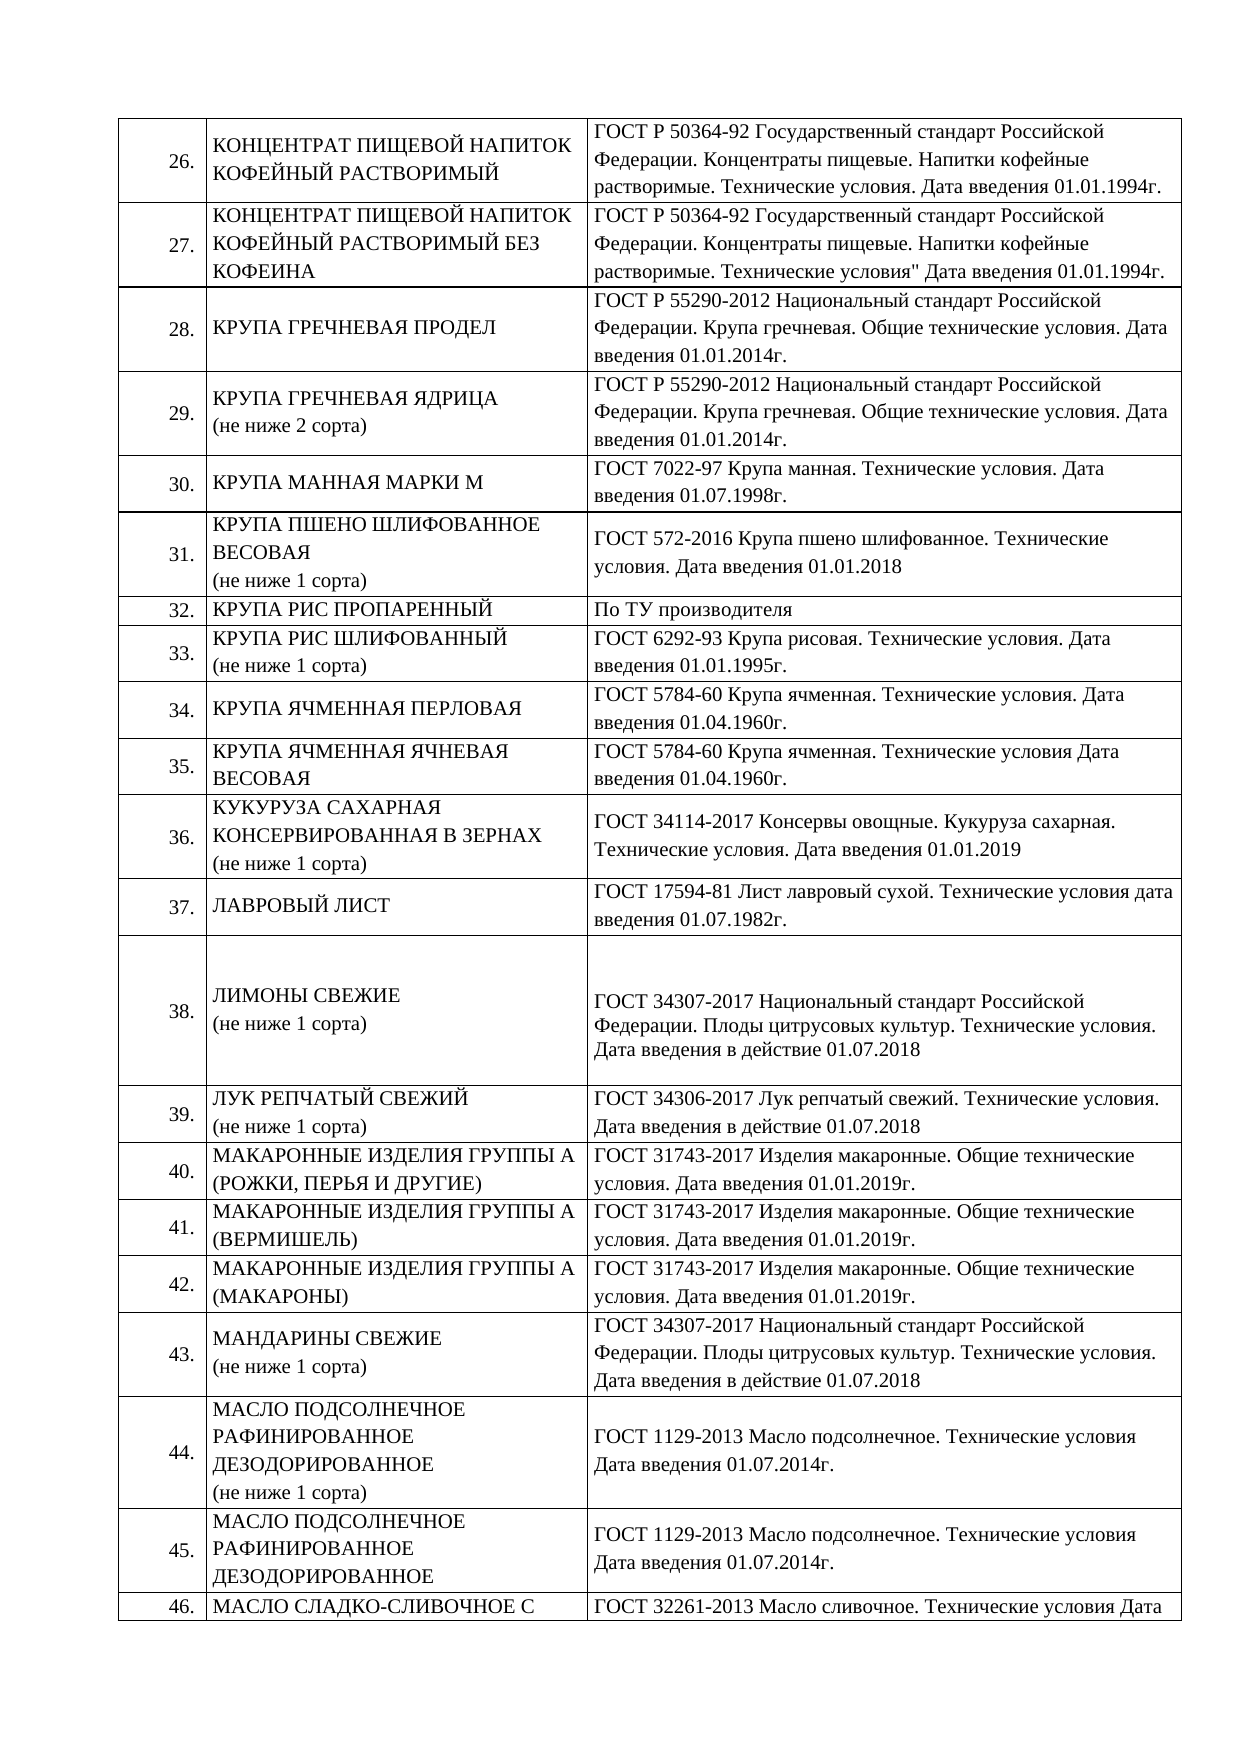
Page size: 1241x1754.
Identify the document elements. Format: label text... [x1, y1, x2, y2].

table_cell ГОСТ 1129-2013 Масло подсолнечное. Технические условия Дата введения 01.07.2014г. [588, 1397, 1181, 1507]
table_cell ГОСТ 31743-2017 Изделия макаронные. Общие технические условия. Дата введения 01.01.2019г. [588, 1143, 1181, 1198]
table_cell [119, 597, 206, 624]
table_cell [119, 1200, 206, 1255]
table_cell [119, 879, 206, 935]
table_cell ГОСТ Р 50364-92 Государственный стандарт Российской Федерации. Концентраты пищевые. Напитки кофейные растворимые. Технические условия" Дата введения 01.01.1994г. [588, 203, 1181, 286]
table_cell ГОСТ 34306-2017 Лук репчатый свежий. Технические условия. Дата введения в действие 01.07.2018 [588, 1086, 1181, 1142]
table_cell [119, 456, 206, 511]
table_cell [119, 203, 206, 286]
table_cell [119, 1143, 206, 1198]
table_cell ГОСТ 6292-93 Крупа рисовая. Технические условия. Дата введения 01.01.1995г. [588, 626, 1181, 681]
table_cell КРУПА ПШЕНО ШЛИФОВАННОЕ ВЕСОВАЯ (не ниже 1 сорта) [207, 513, 587, 596]
table_cell МАКАРОННЫЕ ИЗДЕЛИЯ ГРУППЫ А (ВЕРМИШЕЛЬ) [207, 1200, 587, 1255]
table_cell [588, 1593, 1181, 1619]
table_cell [119, 626, 206, 681]
table_cell МАКАРОННЫЕ ИЗДЕЛИЯ ГРУППЫ А (РОЖКИ, ПЕРЬЯ И ДРУГИЕ) [207, 1143, 587, 1198]
table_cell [119, 1086, 206, 1142]
table_cell МАСЛО ПОДСОЛНЕЧНОЕ РАФИНИРОВАННОЕ ДЕЗОДОРИРОВАННОЕ [207, 1509, 587, 1592]
table_cell КОНЦЕНТРАТ ПИЩЕВОЙ НАПИТОК КОФЕЙНЫЙ РАСТВОРИМЫЙ БЕЗ КОФЕИНА [207, 203, 587, 286]
table_cell ГОСТ Р 50364-92 Государственный стандарт Российской Федерации. Концентраты пищевые. Напитки кофейные растворимые. Технические условия. Дата введения 01.01.1994г. [588, 119, 1181, 202]
table_cell [119, 1397, 206, 1507]
table_cell ГОСТ 1129-2013 Масло подсолнечное. Технические условия Дата введения 01.07.2014г. [588, 1509, 1181, 1592]
table_cell ЛИМОНЫ СВЕЖИЕ (не ниже 1 сорта) [207, 936, 587, 1085]
table_cell По ТУ производителя [588, 597, 1181, 624]
table_cell [119, 1256, 206, 1312]
table_cell ГОСТ 17594-81 Лист лавровый сухой. Технические условия дата введения 01.07.1982г. [588, 879, 1181, 935]
table_cell МАСЛО ПОДСОЛНЕЧНОЕ РАФИНИРОВАННОЕ ДЕЗОДОРИРОВАННОЕ (не ниже 1 сорта) [207, 1397, 587, 1507]
table_cell ГОСТ 34114-2017 Консервы овощные. Кукуруза сахарная. Технические условия. Дата введения 01.01.2019 [588, 795, 1181, 878]
table_cell ГОСТ 31743-2017 Изделия макаронные. Общие технические условия. Дата введения 01.01.2019г. [588, 1200, 1181, 1255]
table_cell ГОСТ Р 55290-2012 Национальный стандарт Российской Федерации. Крупа гречневая. Общие технические условия. Дата введения 01.01.2014г. [588, 288, 1181, 371]
table_cell ЛАВРОВЫЙ ЛИСТ [207, 879, 587, 935]
table_cell ГОСТ 34307-2017 Национальный стандарт Российской Федерации. Плоды цитрусовых культур. Технические условия. Дата введения в действие 01.07.2018 [588, 1313, 1181, 1396]
table_cell КРУПА ЯЧМЕННАЯ ПЕРЛОВАЯ [207, 682, 587, 738]
table_cell МАКАРОННЫЕ ИЗДЕЛИЯ ГРУППЫ А (МАКАРОНЫ) [207, 1256, 587, 1312]
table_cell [207, 1593, 587, 1619]
table_cell ГОСТ 5784-60 Крупа ячменная. Технические условия. Дата введения 01.04.1960г. [588, 682, 1181, 738]
table_cell ГОСТ 34307-2017 Национальный стандарт Российской Федерации. Плоды цитрусовых культур. Технические условия. Дата введения в действие 01.07.2018 [588, 936, 1181, 1085]
table_cell [119, 372, 206, 455]
table_cell [119, 119, 206, 202]
table_cell КРУПА ЯЧМЕННАЯ ЯЧНЕВАЯ ВЕСОВАЯ [207, 739, 587, 794]
table_cell КРУПА РИС ПРОПАРЕННЫЙ [207, 597, 587, 624]
table_cell ГОСТ Р 55290-2012 Национальный стандарт Российской Федерации. Крупа гречневая. Общие технические условия. Дата введения 01.01.2014г. [588, 372, 1181, 455]
table_cell ГОСТ 572-2016 Крупа пшено шлифованное. Технические условия. Дата введения 01.01.2018 [588, 513, 1181, 596]
table_cell [119, 513, 206, 596]
table_cell [119, 1593, 206, 1619]
table_cell [119, 739, 206, 794]
table_cell [119, 1509, 206, 1592]
table_cell КРУПА ГРЕЧНЕВАЯ ПРОДЕЛ [207, 288, 587, 371]
table_cell [119, 288, 206, 371]
table_cell [119, 795, 206, 878]
table_cell КОНЦЕНТРАТ ПИЩЕВОЙ НАПИТОК КОФЕЙНЫЙ РАСТВОРИМЫЙ [207, 119, 587, 202]
table_cell ГОСТ 31743-2017 Изделия макаронные. Общие технические условия. Дата введения 01.01.2019г. [588, 1256, 1181, 1312]
table_cell [119, 936, 206, 1085]
table_cell КРУПА РИС ШЛИФОВАННЫЙ (не ниже 1 сорта) [207, 626, 587, 681]
table_cell ЛУК РЕПЧАТЫЙ СВЕЖИЙ (не ниже 1 сорта) [207, 1086, 587, 1142]
table_cell ГОСТ 5784-60 Крупа ячменная. Технические условия Дата введения 01.04.1960г. [588, 739, 1181, 794]
table_cell КУКУРУЗА САХАРНАЯ КОНСЕРВИРОВАННАЯ В ЗЕРНАХ (не ниже 1 сорта) [207, 795, 587, 878]
table_cell КРУПА МАННАЯ МАРКИ М [207, 456, 587, 511]
table_cell МАНДАРИНЫ СВЕЖИЕ (не ниже 1 сорта) [207, 1313, 587, 1396]
table_cell [119, 682, 206, 738]
table_cell КРУПА ГРЕЧНЕВАЯ ЯДРИЦА (не ниже 2 сорта) [207, 372, 587, 455]
table_cell ГОСТ 7022-97 Крупа манная. Технические условия. Дата введения 01.07.1998г. [588, 456, 1181, 511]
table_cell [119, 1313, 206, 1396]
